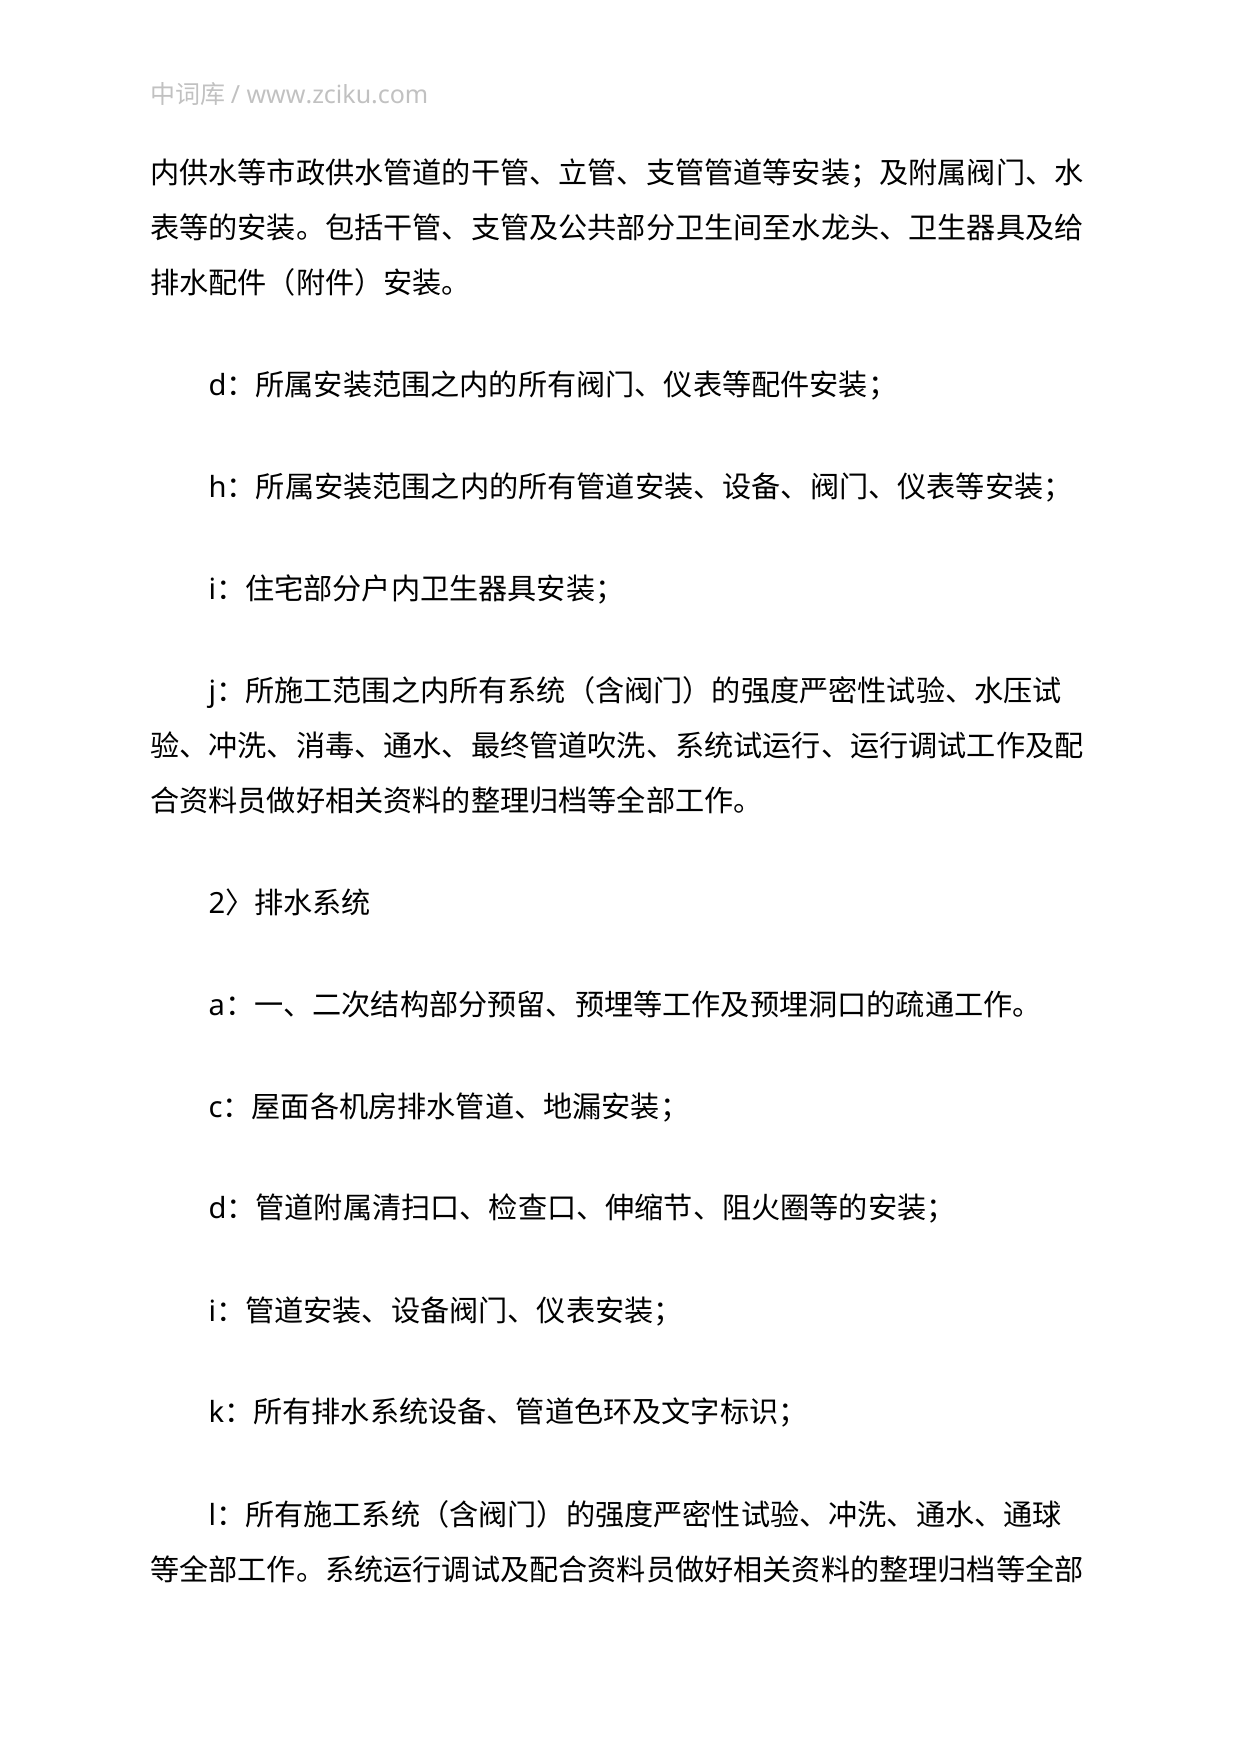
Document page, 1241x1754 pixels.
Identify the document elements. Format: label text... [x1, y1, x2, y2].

text a：一、二次结构部分预留、预埋等工作及预埋洞口的疏通工作。 [150, 981, 1090, 1023]
text i：管道安装、设备阀门、仪表安装； [150, 1287, 1090, 1329]
text i：住宅部分户内卫生器具安装； [150, 566, 1090, 608]
text c：屋面各机房排水管道、地漏安装； [150, 1083, 1090, 1126]
text j：所施工范围之内所有系统（含阀门）的强度严密性试验、水压试验、冲洗、消毒、通水、最终管道吹洗、系统试运行、运行调试工作及配合资料员做好相关资料的整理归档等全部工作。 [150, 667, 1090, 820]
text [150, 150, 1090, 302]
text 2〉排水系统 [150, 879, 1090, 922]
text d：所属安装范围之内的所有阀门、仪表等配件安装； [150, 362, 1090, 404]
text d：管道附属清扫口、检查口、伸缩节、阻火圈等的安装； [150, 1185, 1090, 1227]
text h：所属安装范围之内的所有管道安装、设备、阀门、仪表等安装； [150, 463, 1090, 506]
text k：所有排水系统设备、管道色环及文字标识； [150, 1389, 1090, 1431]
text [150, 1491, 1090, 1588]
